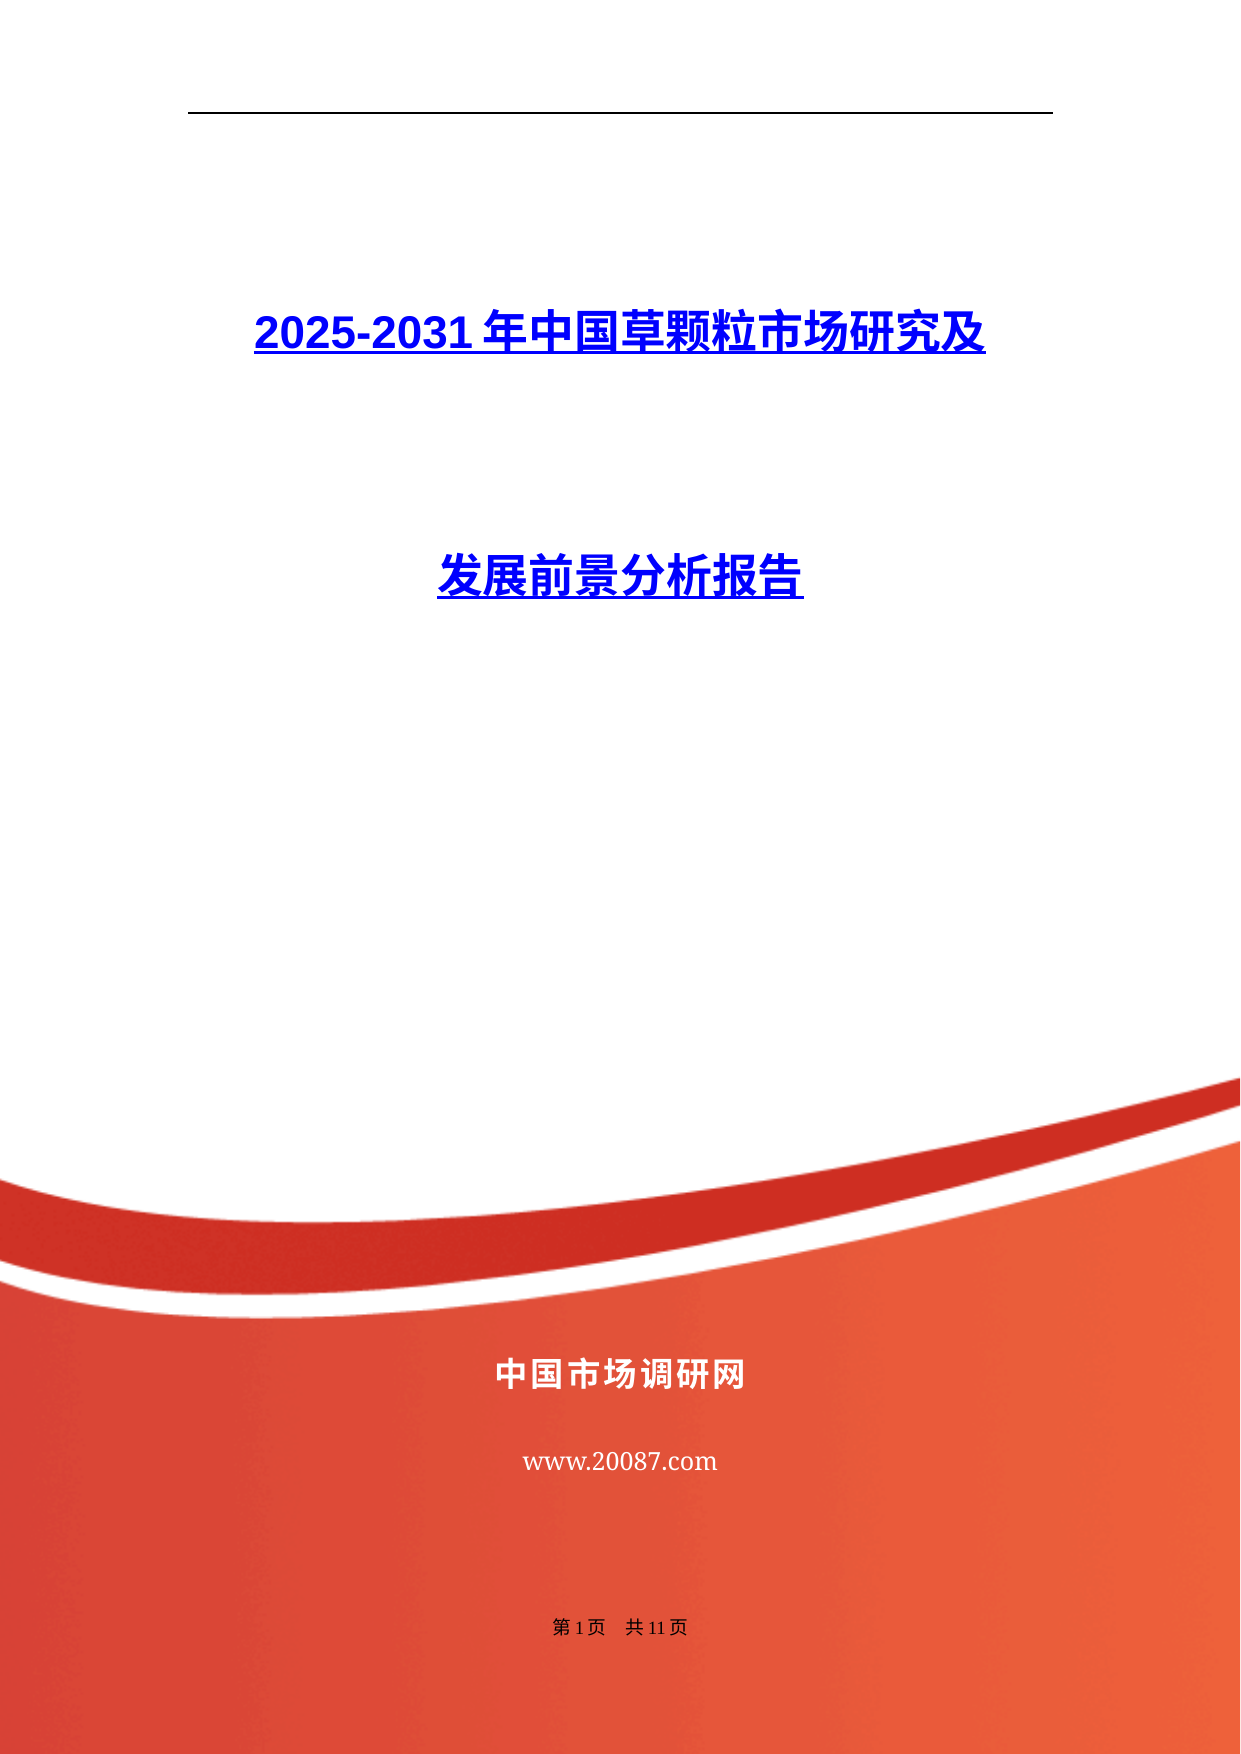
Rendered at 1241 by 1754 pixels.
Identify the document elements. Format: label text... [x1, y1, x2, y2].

text www.20087.com [187, 1428, 1053, 1493]
table_header 2025-2031年中国草颗粒市场研究及发展前景分析报告 [188, 207, 1053, 773]
picture [0, 1006, 1241, 1754]
subtitle 中国市场调研网 [187, 1339, 1053, 1404]
